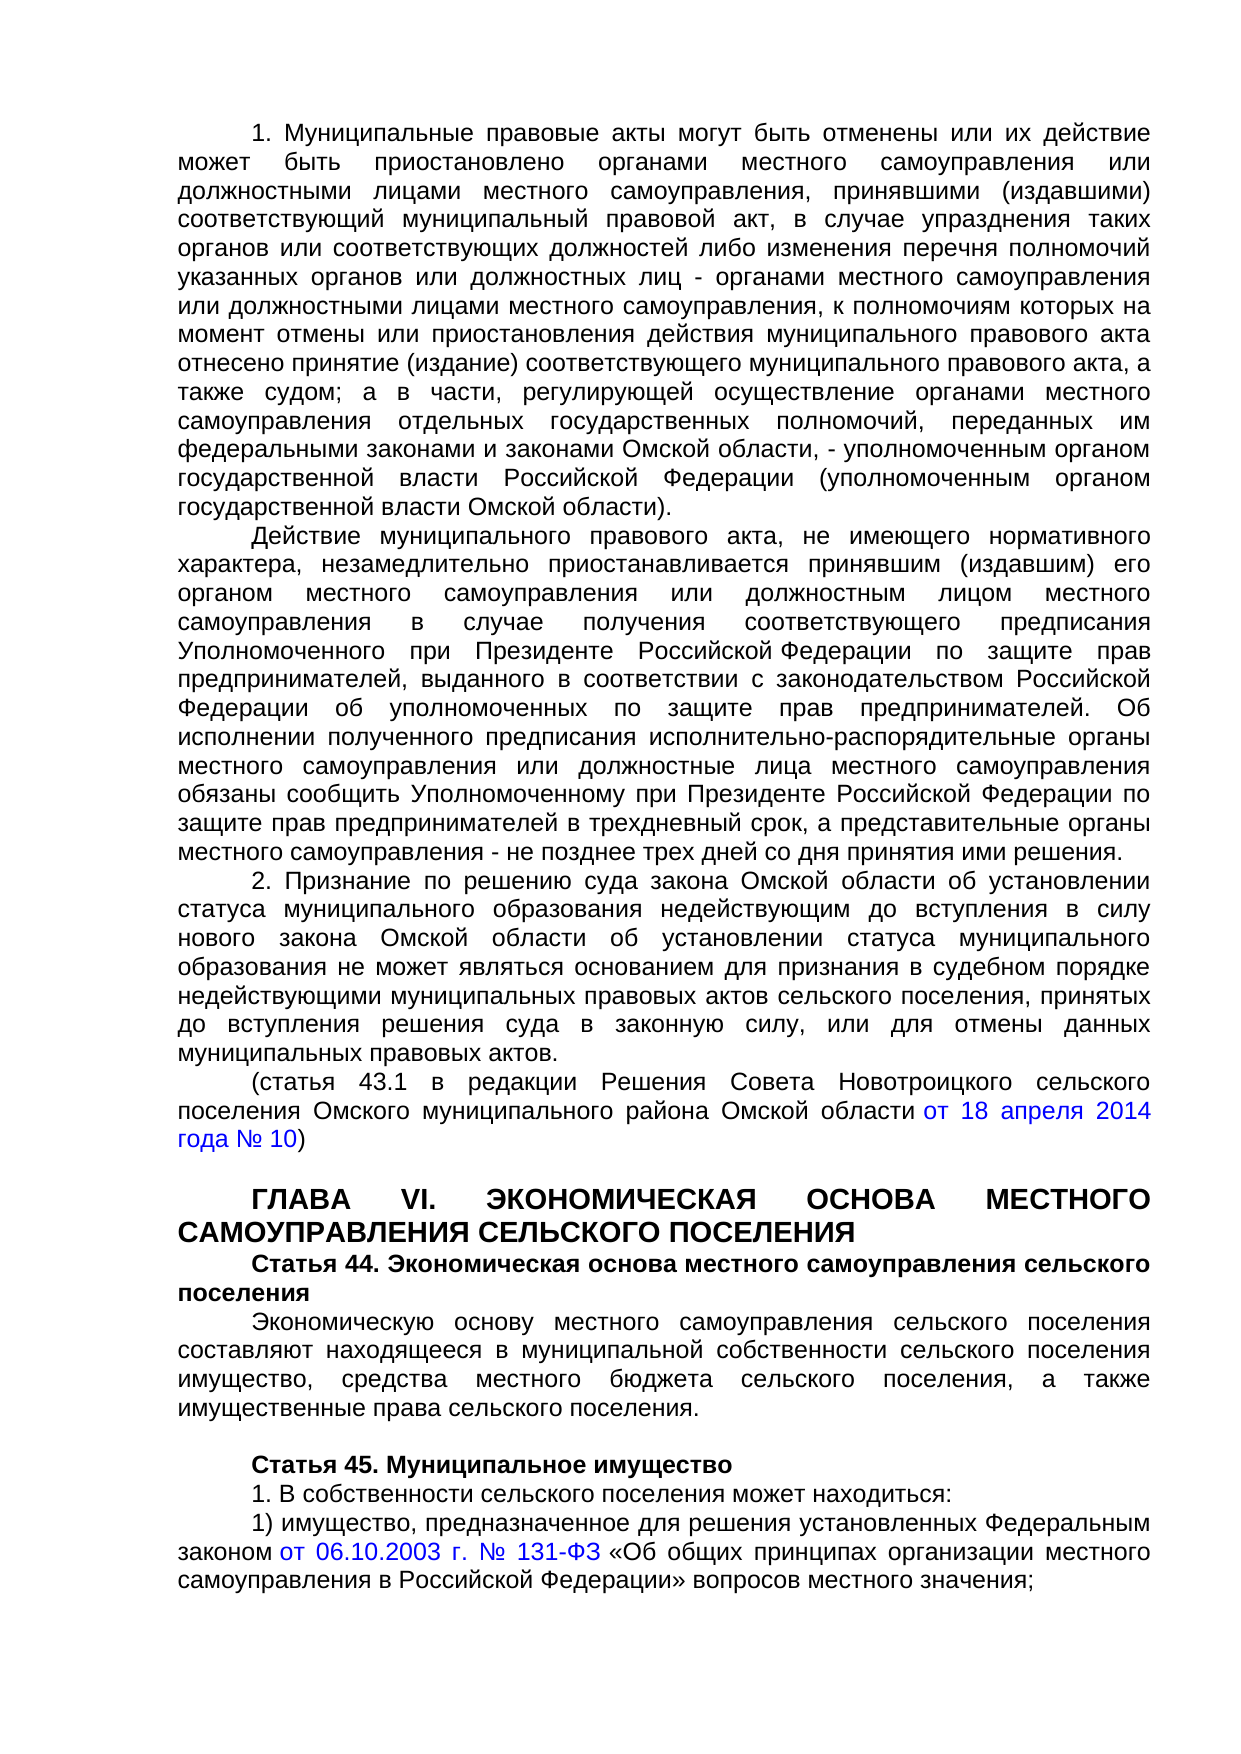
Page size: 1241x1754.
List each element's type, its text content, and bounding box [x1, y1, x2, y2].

text Экономическую основу местного самоуправления сельского поселения составляют находящееся в муниципальной собственности сельского поселения имущество, средства местного бюджета сельского поселения, а также имущественные права сельского поселения. [177, 1306, 1152, 1421]
text 1. В собственности сельского поселения может находиться: [177, 1479, 1152, 1508]
text (статья 43.1 в редакции Решения Совета Новотроицкого сельского поселения Омского муниципального района Омской области от 18 апреля 2014 года № 10) [177, 1067, 1152, 1153]
text 2. Признание по решению суда закона Омской области об установлении статуса муниципального образования недействующим до вступления в силу нового закона Омской области об установлении статуса муниципального образования не может являться основанием для признания в судебном порядке недействующими муниципальных правовых актов сельского поселения, принятых до вступления решения суда в законную силу, или для отмены данных муниципальных правовых актов. [177, 866, 1152, 1067]
text ГЛАВА VI. ЭКОНОМИЧЕСКАЯ ОСНОВА МЕСТНОГО САМОУПРАВЛЕНИЯ СЕЛЬСКОГО ПОСЕЛЕНИЯ [177, 1182, 1152, 1249]
text 1. Муниципальные правовые акты могут быть отменены или их действие может быть приостановлено органами местного самоуправления или должностными лицами местного самоуправления, принявшими (издавшими) соответствующий муниципальный правовой акт, в случае упразднения таких органов или соответствующих должностей либо изменения перечня полномочий указанных органов или должностных лиц - органами местного самоуправления или должностными лицами местного самоуправления, к полномочиям которых на момент отмены или приостановления действия муниципального правового акта отнесено принятие (издание) соответствующего муниципального правового акта, а также судом; а в части, регулирующей осуществление органами местного самоуправления отдельных государственных полномочий, переданных им федеральными законами и законами Омской области, - уполномоченным органом государственной власти Российской Федерации (уполномоченным органом государственной власти Омской области). [177, 118, 1152, 521]
text 1) имущество, предназначенное для решения установленных Федеральным законом от 06.10.2003 г. № 131-ФЗ «Об общих принципах организации местного самоуправления в Российской Федерации» вопросов местного значения; [177, 1508, 1152, 1594]
text Статья 45. Муниципальное имущество [177, 1450, 1152, 1479]
text Действие муниципального правового акта, не имеющего нормативного характера, незамедлительно приостанавливается принявшим (издавшим) его органом местного самоуправления или должностным лицом местного самоуправления в случае получения соответствующего предписания Уполномоченного при Президенте Российской Федерации по защите прав предпринимателей, выданного в соответствии с законодательством Российской Федерации об уполномоченных по защите прав предпринимателей. Об исполнении полученного предписания исполнительно-распорядительные органы местного самоуправления или должностные лица местного самоуправления обязаны сообщить Уполномоченному при Президенте Российской Федерации по защите прав предпринимателей в трехдневный срок, а представительные органы местного самоуправления - не позднее трех дней со дня принятия ими решения. [177, 521, 1152, 866]
text Статья 44. Экономическая основа местного самоуправления сельского поселения [177, 1249, 1152, 1306]
